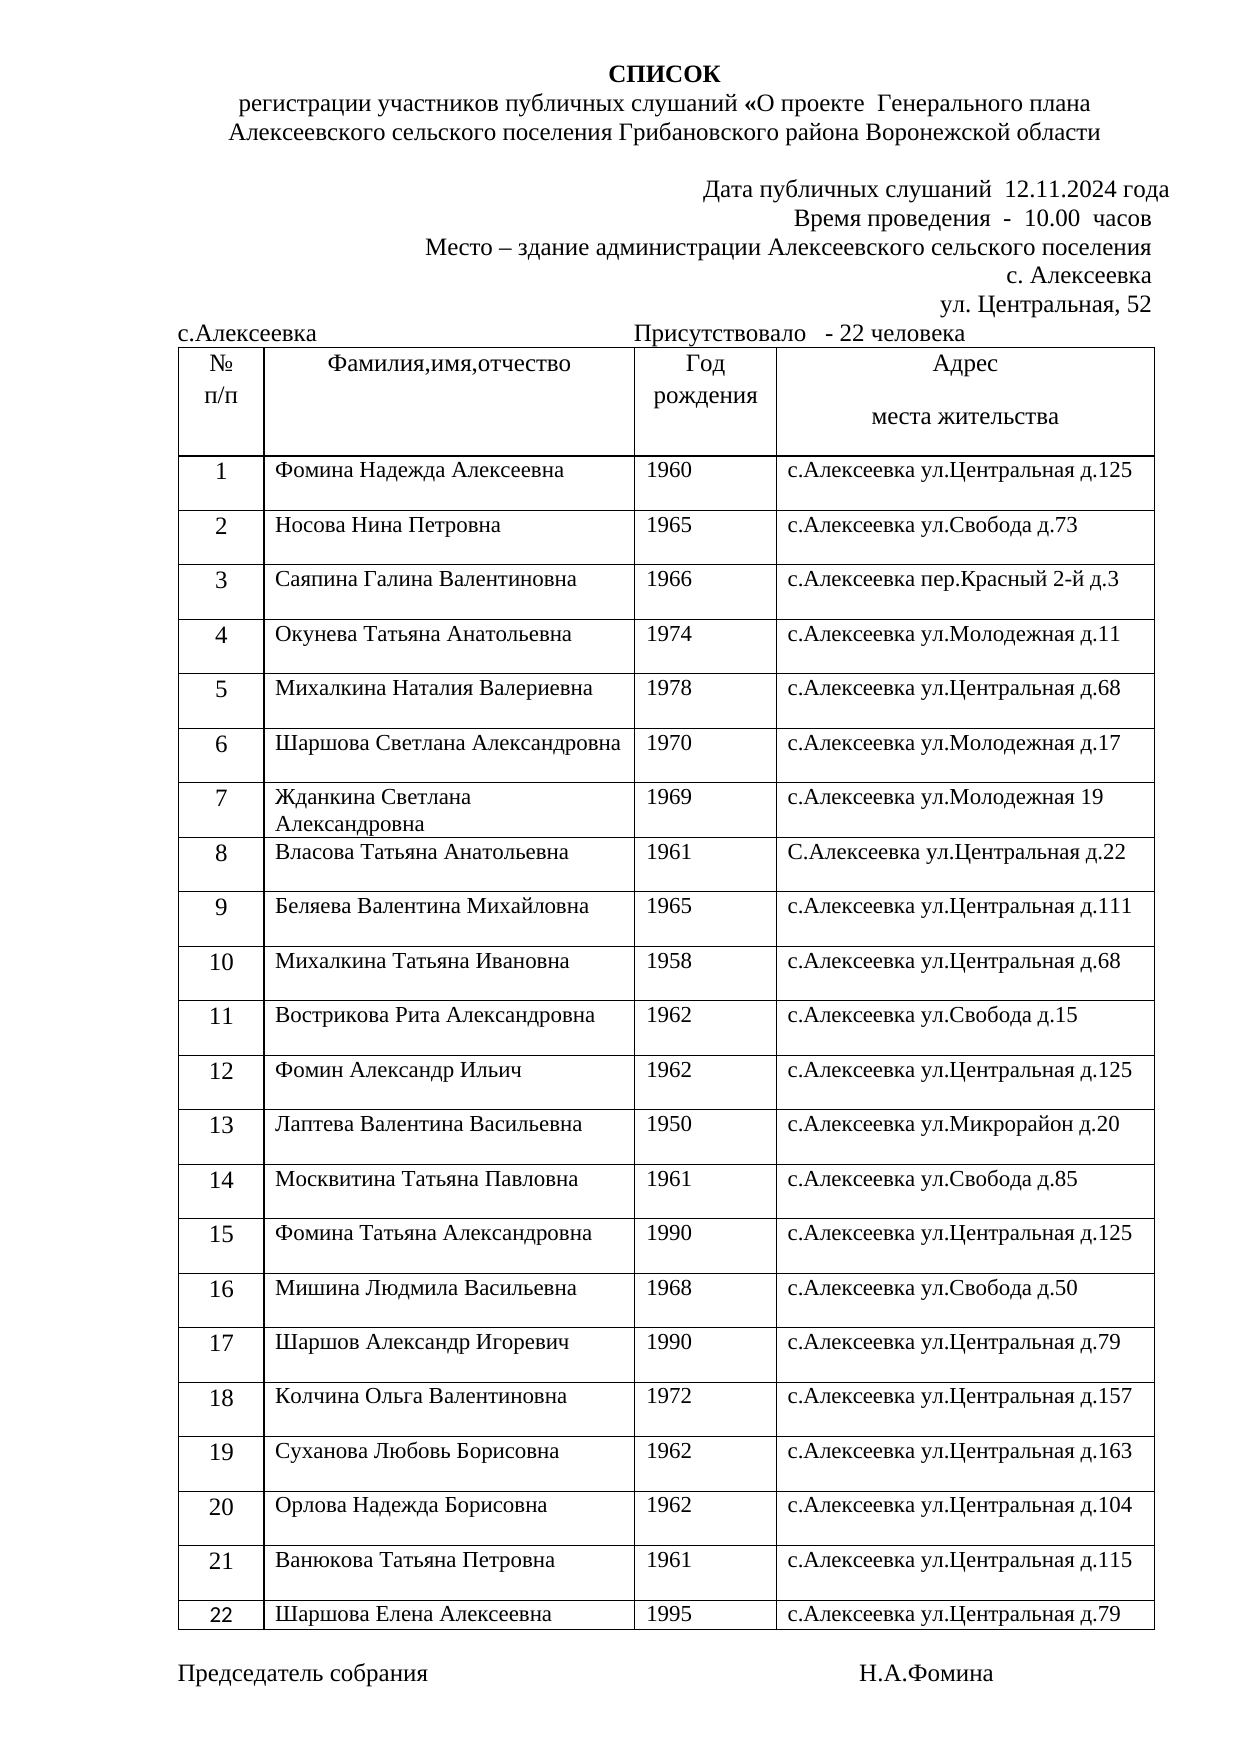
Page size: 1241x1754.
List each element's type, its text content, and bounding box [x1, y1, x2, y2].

table_cell с.Алексеевка ул.Молодежная 19 [777, 783, 1154, 837]
table_cell Фомин Александр Ильич [265, 1056, 634, 1109]
table_header № п/п [179, 348, 263, 455]
table_cell 21 [179, 1546, 263, 1599]
table_cell с.Алексеевка ул.Центральная д.157 [777, 1383, 1154, 1436]
table_cell 11 [179, 1001, 263, 1055]
table_cell с.Алексеевка ул.Микрорайон д.20 [777, 1110, 1154, 1164]
table_cell Шаршова Елена Алексеевна [265, 1601, 634, 1628]
table_cell 1966 [635, 565, 776, 619]
table_cell 10 [179, 947, 263, 1000]
table_cell 1974 [635, 620, 776, 673]
table_cell 12 [179, 1056, 263, 1109]
table_cell С.Алексеевка ул.Центральная д.22 [777, 838, 1154, 891]
table_cell Колчина Ольга Валентиновна [265, 1383, 634, 1436]
table_cell 19 [179, 1437, 263, 1491]
table_cell 5 [179, 674, 263, 728]
table_cell с.Алексеевка ул.Центральная д.79 [777, 1328, 1154, 1382]
table_cell с.Алексеевка ул.Свобода д.85 [777, 1165, 1154, 1218]
text Время проведения - 10.00 часов [177, 203, 1152, 232]
table_cell 1960 [635, 457, 776, 510]
table_cell 3 [179, 565, 263, 619]
table_header Фамилия,имя,отчество [265, 348, 634, 455]
table_cell 17 [179, 1328, 263, 1382]
table_cell 1962 [635, 1437, 776, 1491]
table_cell Беляева Валентина Михайловна [265, 892, 634, 946]
table_cell с.Алексеевка ул.Молодежная д.17 [777, 729, 1154, 782]
table_cell Суханова Любовь Борисовна [265, 1437, 634, 1491]
table_header Адрес места жительства [777, 348, 1154, 455]
table_cell 1968 [635, 1274, 776, 1327]
table_cell 15 [179, 1219, 263, 1273]
table_cell Михалкина Наталия Валериевна [265, 674, 634, 728]
text с.Алексеевка Присутствовало - 22 человека [177, 318, 1152, 347]
table_cell с.Алексеевка ул.Центральная д.115 [777, 1546, 1154, 1599]
table_cell Шаршов Александр Игоревич [265, 1328, 634, 1382]
table_cell 1965 [635, 511, 776, 564]
table_cell с.Алексеевка ул.Центральная д.79 [777, 1601, 1154, 1628]
table_cell 1950 [635, 1110, 776, 1164]
table_cell 1990 [635, 1219, 776, 1273]
table_cell 13 [179, 1110, 263, 1164]
table_cell с.Алексеевка ул.Центральная д.125 [777, 1056, 1154, 1109]
table_cell 9 [179, 892, 263, 946]
table_cell Жданкина Светлана Александровна [265, 783, 634, 837]
table_cell Москвитина Татьяна Павловна [265, 1165, 634, 1218]
table_cell с.Алексеевка ул.Свобода д.50 [777, 1274, 1154, 1327]
table_cell 22 [179, 1601, 263, 1628]
table_cell 1958 [635, 947, 776, 1000]
table_cell 7 [179, 783, 263, 837]
text Место – здание администрации Алексеевского сельского поселения [177, 232, 1152, 260]
text Председатель собрания Н.А.Фомина [177, 1658, 1152, 1687]
table_cell 1990 [635, 1328, 776, 1382]
table_cell с.Алексеевка ул.Центральная д.125 [777, 1219, 1154, 1273]
table_cell 1962 [635, 1056, 776, 1109]
table_cell Саяпина Галина Валентиновна [265, 565, 634, 619]
table_cell Фомина Татьяна Александровна [265, 1219, 634, 1273]
table_cell Власова Татьяна Анатольевна [265, 838, 634, 891]
table_cell 1965 [635, 892, 776, 946]
table_cell Мишина Людмила Васильевна [265, 1274, 634, 1327]
table_cell с.Алексеевка ул.Центральная д.111 [777, 892, 1154, 946]
table_cell 1962 [635, 1001, 776, 1055]
table_cell с.Алексеевка ул.Центральная д.68 [777, 674, 1154, 728]
table_cell 1962 [635, 1492, 776, 1545]
table_cell с.Алексеевка ул.Центральная д.125 [777, 457, 1154, 510]
text СПИСОК [177, 59, 1152, 88]
table_cell 1995 [635, 1601, 776, 1628]
table_cell Ванюкова Татьяна Петровна [265, 1546, 634, 1599]
table_cell Орлова Надежда Борисовна [265, 1492, 634, 1545]
table_cell 1961 [635, 1165, 776, 1218]
table_cell 6 [179, 729, 263, 782]
table_header Год рождения [635, 348, 776, 455]
table_cell 18 [179, 1383, 263, 1436]
table_cell с.Алексеевка ул.Молодежная д.11 [777, 620, 1154, 673]
table_cell с.Алексеевка ул.Центральная д.104 [777, 1492, 1154, 1545]
text с. Алексеевка [177, 260, 1152, 289]
table_cell Окунева Татьяна Анатольевна [265, 620, 634, 673]
table_cell 16 [179, 1274, 263, 1327]
table_cell 2 [179, 511, 263, 564]
table_cell 1 [179, 457, 263, 510]
table_cell Михалкина Татьяна Ивановна [265, 947, 634, 1000]
table_cell с.Алексеевка ул.Свобода д.73 [777, 511, 1154, 564]
table_cell Носова Нина Петровна [265, 511, 634, 564]
table_cell Лаптева Валентина Васильевна [265, 1110, 634, 1164]
table_cell с.Алексеевка ул.Центральная д.163 [777, 1437, 1154, 1491]
table_cell 1961 [635, 1546, 776, 1599]
table_cell 8 [179, 838, 263, 891]
table_cell 1961 [635, 838, 776, 891]
table_cell Шаршова Светлана Александровна [265, 729, 634, 782]
table_cell Фомина Надежда Алексеевна [265, 457, 634, 510]
table_cell 1969 [635, 783, 776, 837]
table_cell с.Алексеевка ул.Центральная д.68 [777, 947, 1154, 1000]
table_cell 14 [179, 1165, 263, 1218]
table_cell с.Алексеевка ул.Свобода д.15 [777, 1001, 1154, 1055]
table_cell 4 [179, 620, 263, 673]
text Дата публичных слушаний 12.11.2024 года [177, 174, 1169, 203]
table_cell 20 [179, 1492, 263, 1545]
table_cell 1972 [635, 1383, 776, 1436]
table_cell с.Алексеевка пер.Красный 2-й д.3 [777, 565, 1154, 619]
table_cell Вострикова Рита Александровна [265, 1001, 634, 1055]
table_cell 1970 [635, 729, 776, 782]
table_cell 1978 [635, 674, 776, 728]
text регистрации участников публичных слушаний «О проекте Генерального плана Алексеевского сельского поселения Грибановского района Воронежской области [177, 88, 1152, 145]
text ул. Центральная, 52 [177, 289, 1152, 318]
